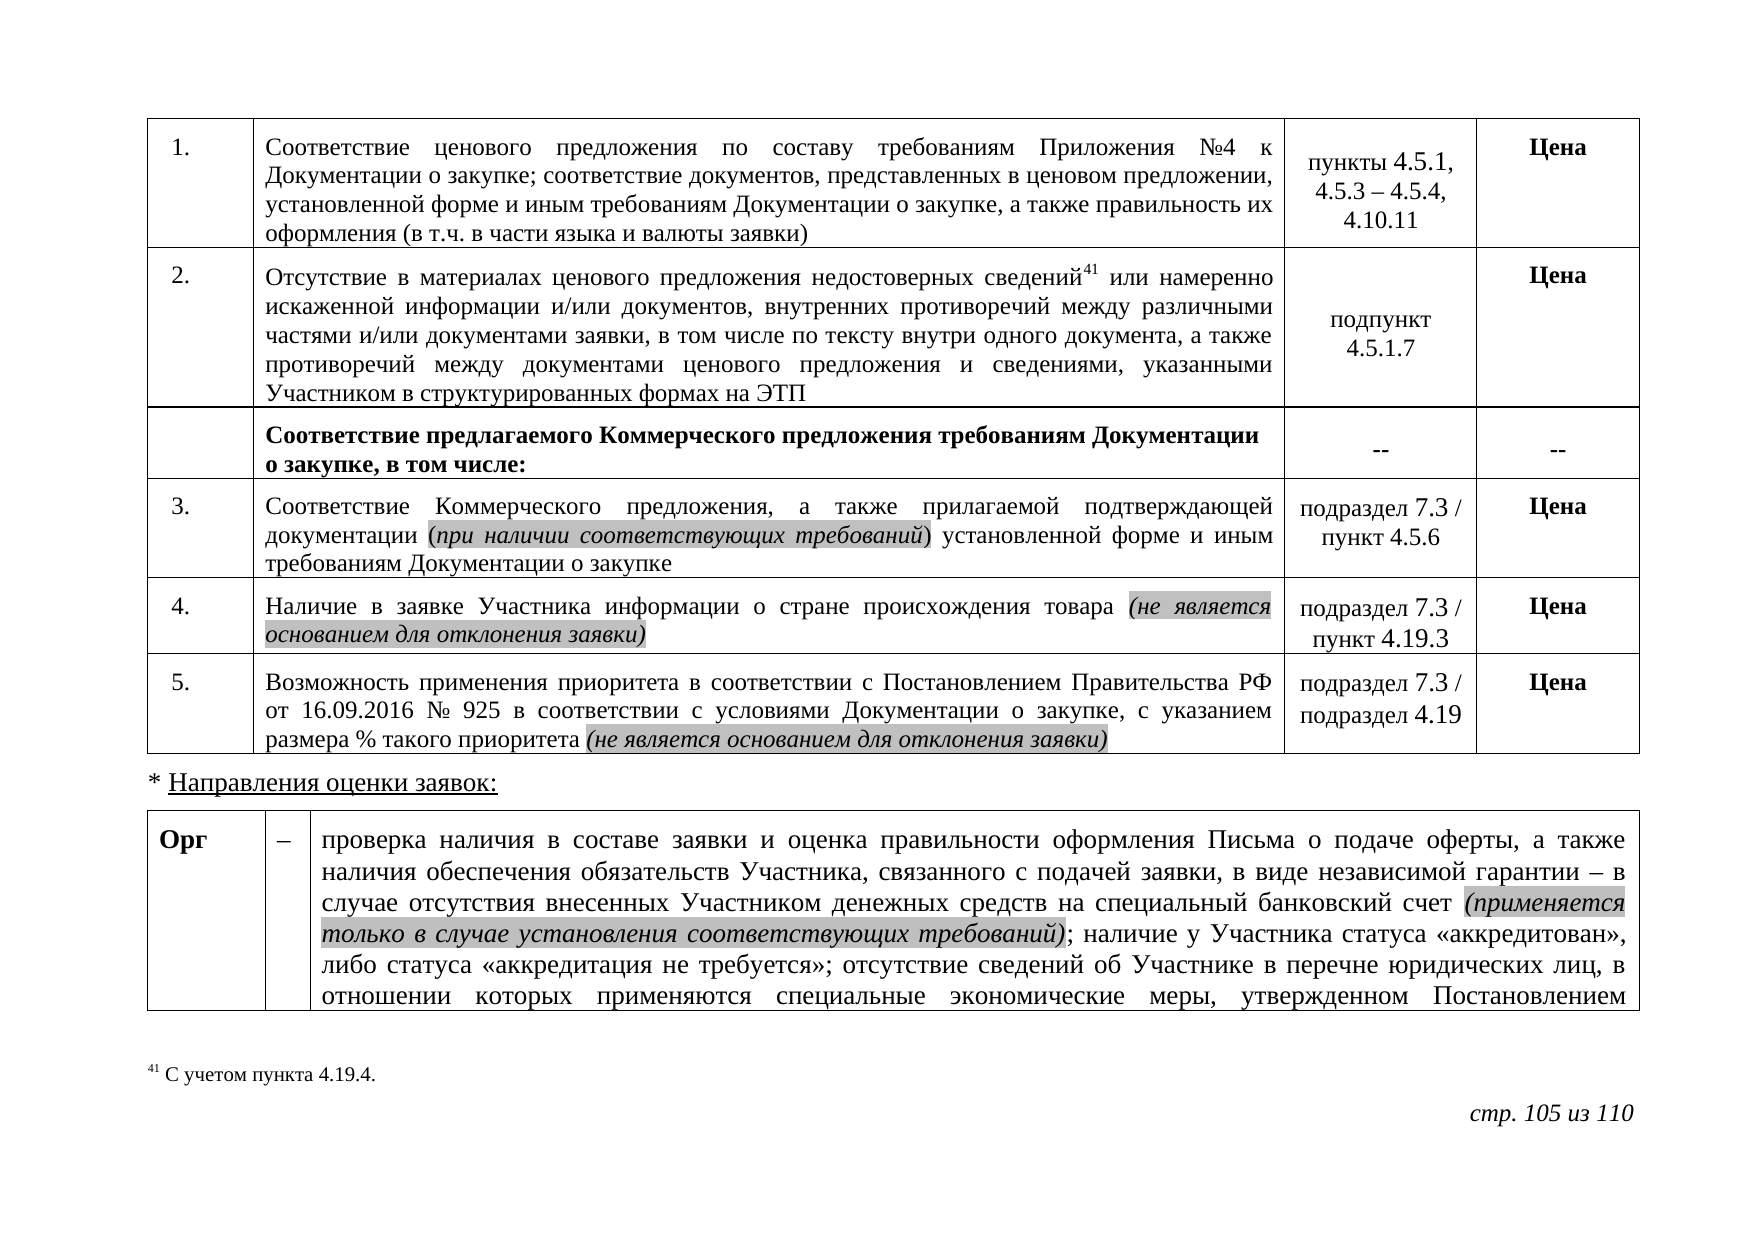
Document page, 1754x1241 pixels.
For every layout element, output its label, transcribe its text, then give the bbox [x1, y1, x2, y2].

table_cell Отсутствие в материалах ценового предложения недостоверных сведений или намеренно искаженной информации и/или документов, внутренних противоречий между различными частями и/или документами заявки, в том числе по тексту внутри одного документа, а также противоречий между документами ценового предложения и сведениями, указанными Участником в структурированных формах на ЭТП [254, 248, 1284, 406]
table_header – [266, 811, 310, 1010]
table_cell [148, 248, 253, 406]
table_cell Соответствие предлагаемого Коммерческого предложения требованиям Документации о закупке, в том числе: [254, 408, 1284, 477]
table_cell Соответствие ценового предложения по составу требованиям Приложения №4 к Документации о закупке; соответствие документов, представленных в ценовом предложении, установленной форме и иным требованиям Документации о закупке, а также правильность их оформления (в т.ч. в части языка и валюты заявки) [254, 119, 1284, 247]
table_cell подраздел 7.3 / пункт 4.19.3 [1285, 578, 1476, 653]
table_header Орг [148, 811, 265, 1010]
table_cell подпункт 4.5.1.7 [1285, 248, 1476, 406]
table_cell [148, 408, 253, 477]
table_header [311, 811, 1639, 1010]
table_cell [148, 479, 253, 577]
table_cell Наличие в заявке Участника информации о стране происхождения товара (не является основанием для отклонения заявки) [254, 578, 1284, 653]
table_cell Соответствие Коммерческого предложения, а также прилагаемой подтверждающей документации (при наличии соответствующих требований) установленной форме и иным требованиям Документации о закупке [254, 479, 1284, 577]
table_cell подраздел 7.3 / пункт 4.5.6 [1285, 479, 1476, 577]
table_cell [148, 578, 253, 653]
table_cell [148, 654, 253, 753]
table_cell подраздел 7.3 / подраздел 4.19 [1285, 654, 1476, 753]
text * Направления оценки заявок: [148, 766, 1636, 797]
table_cell Цена [1477, 248, 1639, 406]
table_cell Цена [1477, 119, 1639, 247]
table_cell пункты 4.5.1, 4.5.3 – 4.5.4, 4.10.11 [1285, 119, 1476, 247]
table_cell Цена [1477, 479, 1639, 577]
table_cell -- [1477, 408, 1639, 477]
table_cell [148, 119, 253, 247]
table_cell Цена [1477, 654, 1639, 753]
table_cell Возможность применения приоритета в соответствии с Постановлением Правительства РФ от 16.09.2016 № 925 в соответствии с условиями Документации о закупке, с указанием размера % такого приоритета (не является основанием для отклонения заявки) [254, 654, 1284, 753]
table_cell Цена [1477, 578, 1639, 653]
table_cell -- [1285, 408, 1476, 477]
